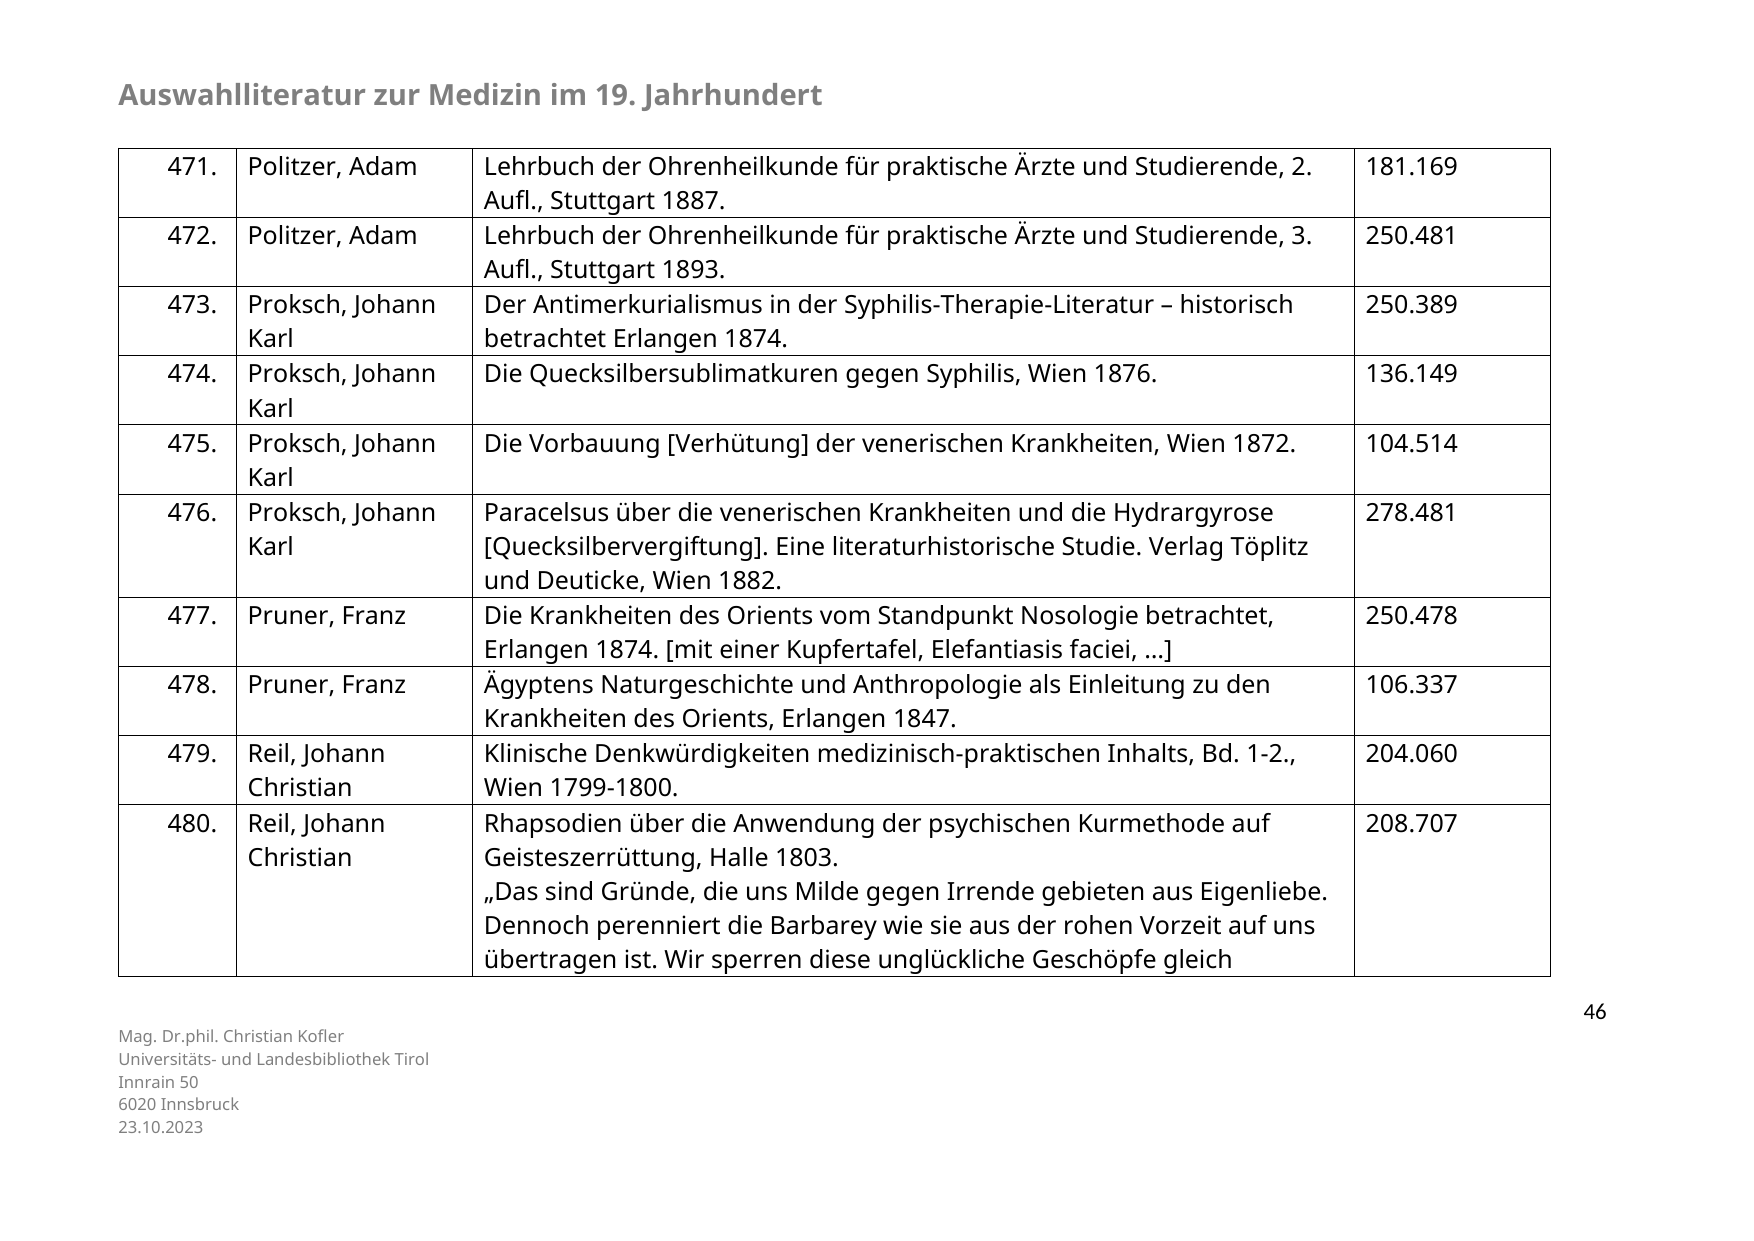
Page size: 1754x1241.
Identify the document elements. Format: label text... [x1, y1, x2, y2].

table_cell [119, 667, 236, 735]
table_cell [119, 356, 236, 424]
table_cell Pruner, Franz [237, 598, 472, 666]
table_cell [119, 736, 236, 804]
table_cell [119, 805, 236, 976]
table_cell 136.149 [1355, 356, 1550, 424]
table_cell Die Quecksilbersublimatkuren gegen Syphilis, Wien 1876. [473, 356, 1354, 424]
table_cell [119, 287, 236, 355]
table_cell Klinische Denkwürdigkeiten medizinisch-praktischen Inhalts, Bd. 1-2., Wien 1799-1800. [473, 736, 1354, 804]
table_cell Proksch, Johann Karl [237, 287, 472, 355]
table_cell Reil, Johann Christian [237, 736, 472, 804]
table_cell 204.060 [1355, 736, 1550, 804]
table_cell [119, 149, 236, 217]
table_cell Paracelsus über die venerischen Krankheiten und die Hydrargyrose [Quecksilbervergiftung]. Eine literaturhistorische Studie. Verlag Töplitz und Deuticke, Wien 1882. [473, 495, 1354, 597]
table_cell [119, 598, 236, 666]
table_cell Die Vorbauung [Verhütung] der venerischen Krankheiten, Wien 1872. [473, 425, 1354, 493]
table_cell 106.337 [1355, 667, 1550, 735]
table_cell 278.481 [1355, 495, 1550, 597]
table_cell [119, 218, 236, 286]
table_cell Der Antimerkurialismus in der Syphilis-Therapie-Literatur – historisch betrachtet Erlangen 1874. [473, 287, 1354, 355]
table_cell Proksch, Johann Karl [237, 356, 472, 424]
table_cell 250.389 [1355, 287, 1550, 355]
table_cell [237, 805, 472, 976]
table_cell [473, 805, 1354, 976]
table_cell Proksch, Johann Karl [237, 425, 472, 493]
table_cell [119, 495, 236, 597]
table_cell 181.169 [1355, 149, 1550, 217]
table_cell 104.514 [1355, 425, 1550, 493]
table_cell Lehrbuch der Ohrenheilkunde für praktische Ärzte und Studierende, 3. Aufl., Stuttgart 1893. [473, 218, 1354, 286]
table_cell Proksch, Johann Karl [237, 495, 472, 597]
table_cell 250.481 [1355, 218, 1550, 286]
table_cell [119, 425, 236, 493]
table_cell Pruner, Franz [237, 667, 472, 735]
table_cell Politzer, Adam [237, 149, 472, 217]
table_cell Ägyptens Naturgeschichte und Anthropologie als Einleitung zu den Krankheiten des Orients, Erlangen 1847. [473, 667, 1354, 735]
table_cell 208.707 [1355, 805, 1550, 976]
table_cell Lehrbuch der Ohrenheilkunde für praktische Ärzte und Studierende, 2. Aufl., Stuttgart 1887. [473, 149, 1354, 217]
table_cell 250.478 [1355, 598, 1550, 666]
table_cell Politzer, Adam [237, 218, 472, 286]
table_cell Die Krankheiten des Orients vom Standpunkt Nosologie betrachtet, Erlangen 1874. [mit einer Kupfertafel, Elefantiasis faciei, …] [473, 598, 1354, 666]
